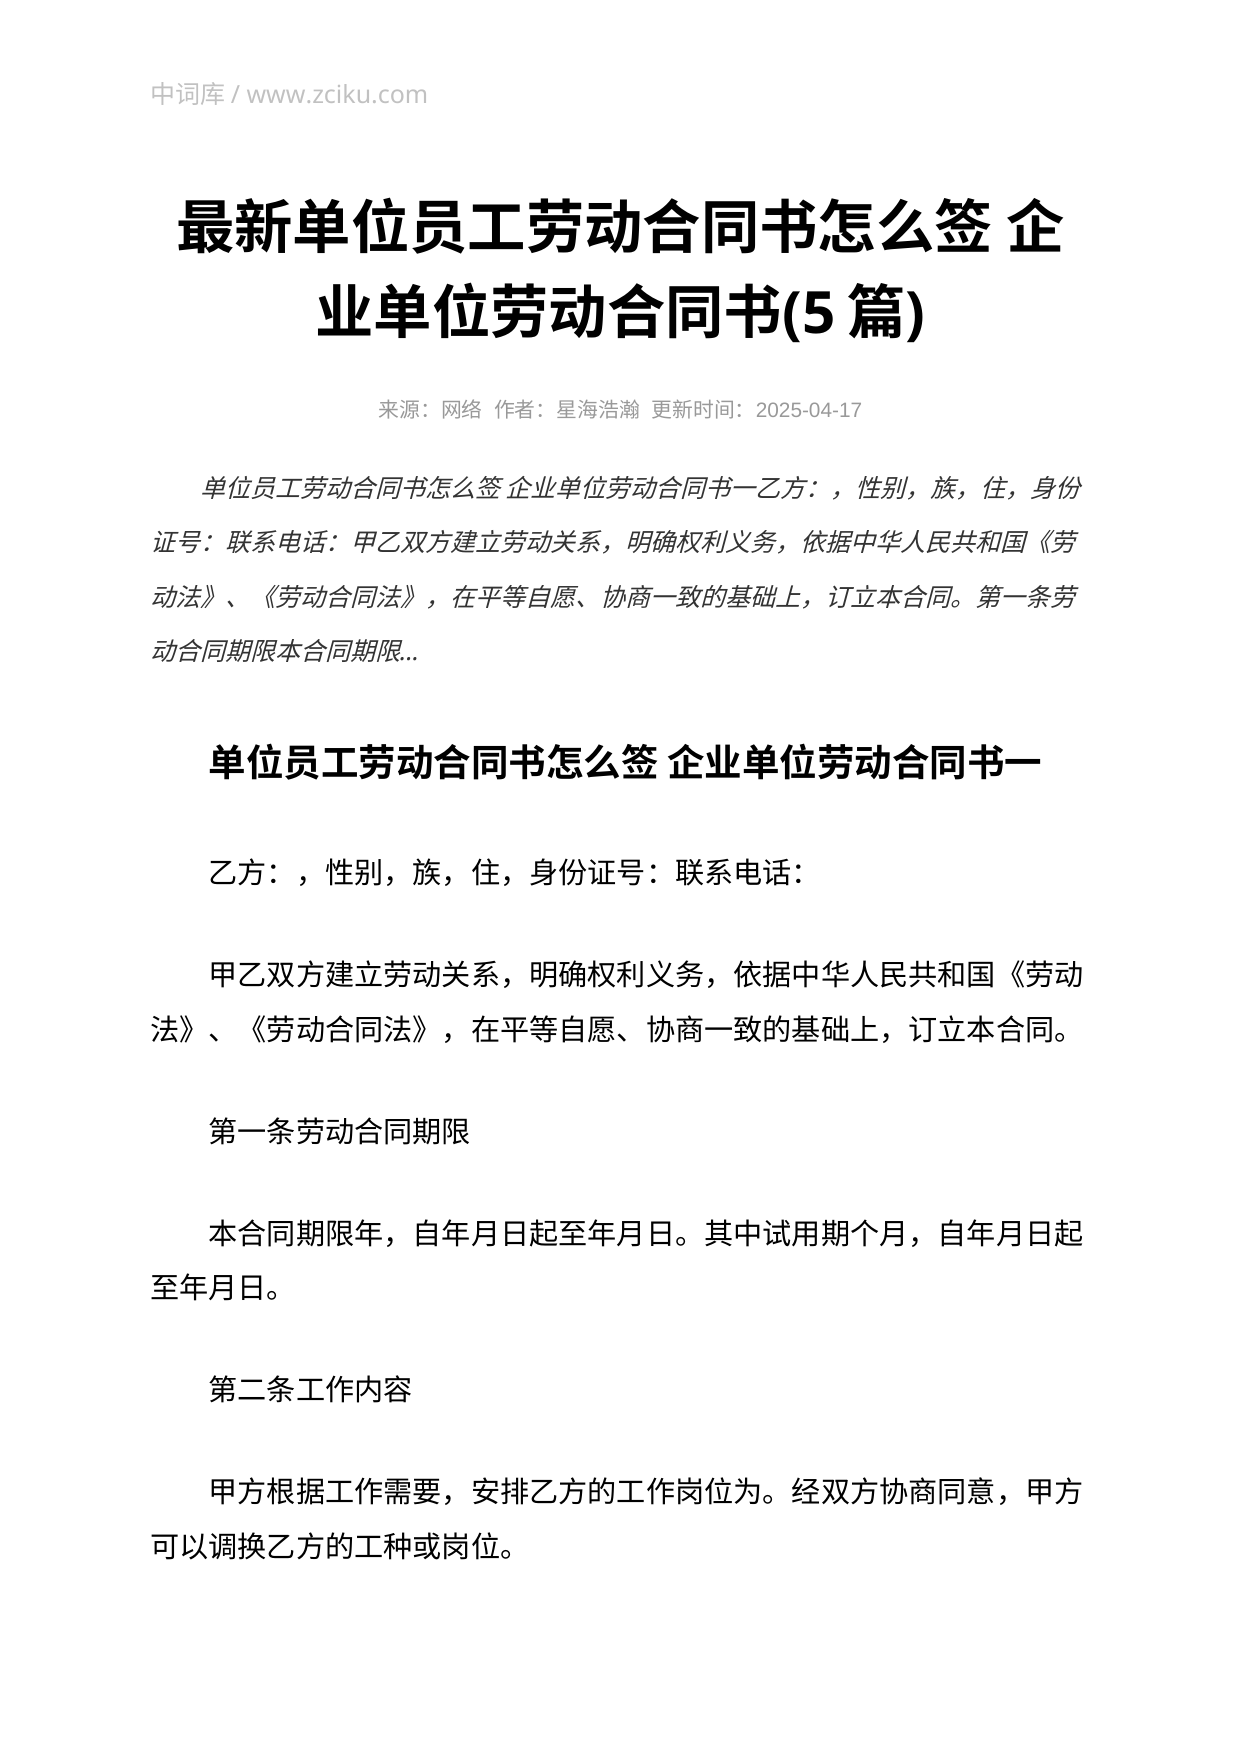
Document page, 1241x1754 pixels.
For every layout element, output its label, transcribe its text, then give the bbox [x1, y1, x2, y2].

text 乙方：，性别，族，住，身份证号：联系电话： [150, 850, 1090, 892]
text 甲方根据工作需要，安排乙方的工作岗位为。经双方协商同意，甲方可以调换乙方的工种或岗位。 [150, 1469, 1090, 1566]
subtitle 最新单位员工劳动合同书怎么签 企业单位劳动合同书(5篇) [150, 181, 1090, 351]
text 第一条劳动合同期限 [150, 1108, 1090, 1151]
text 甲乙双方建立劳动关系，明确权利义务，依据中华人民共和国《劳动法》、《劳动合同法》，在平等自愿、协商一致的基础上，订立本合同。 [150, 952, 1090, 1049]
text 单位员工劳动合同书怎么签 企业单位劳动合同书一 [150, 733, 1090, 787]
text 单位员工劳动合同书怎么签 企业单位劳动合同书一乙方：，性别，族，住，身份证号：联系电话：甲乙双方建立劳动关系，明确权利义务，依据中华人民共和国《劳动法》、《劳动合同法》，在平等自愿、协商一致的基础上，订立本合同。第一条劳动合同期限本合同期限... [150, 468, 1090, 668]
text 第二条工作内容 [150, 1367, 1090, 1409]
text 来源：网络 作者：星海浩瀚 更新时间：2025-04-17 [150, 397, 1090, 421]
text 本合同期限年，自年月日起至年月日。其中试用期个月，自年月日起至年月日。 [150, 1210, 1090, 1307]
